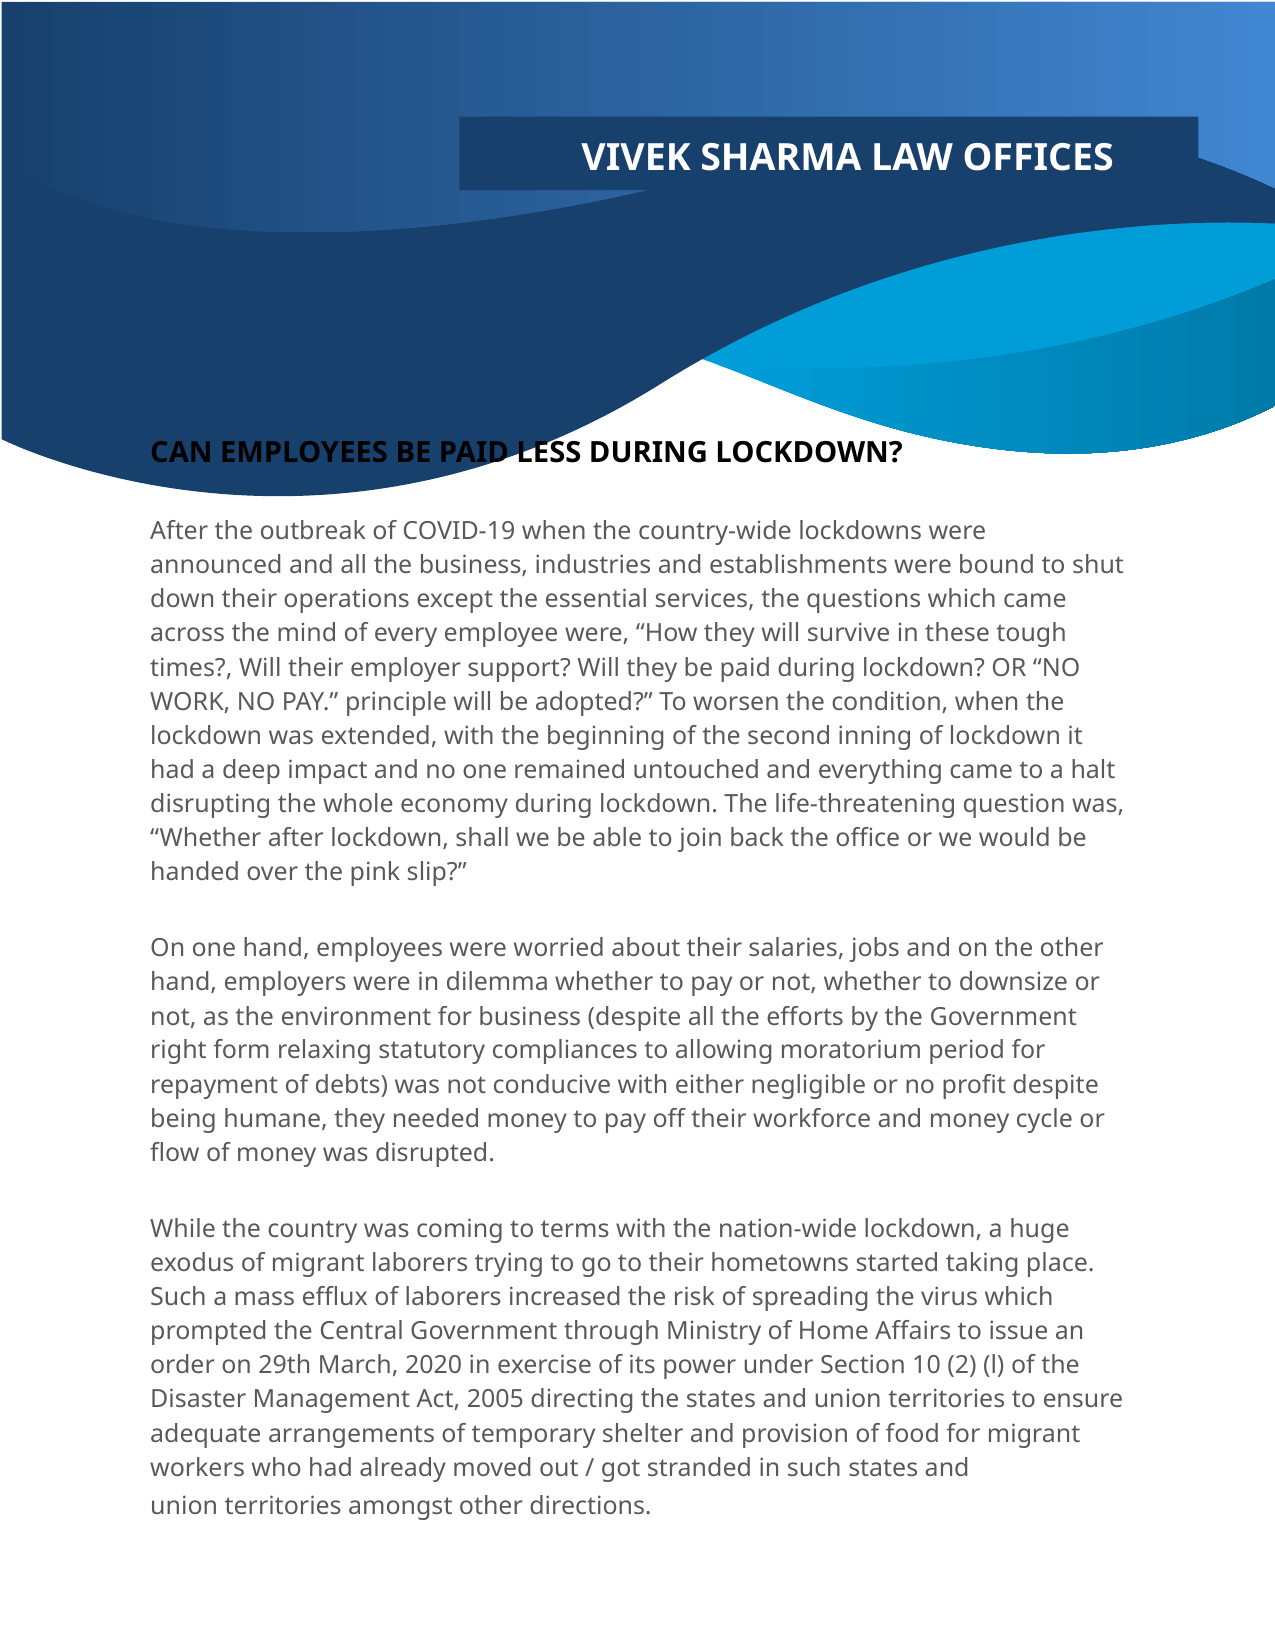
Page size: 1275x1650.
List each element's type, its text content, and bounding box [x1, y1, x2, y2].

table_cell CAN EMPLOYEES BE PAID LESS DURING LOCKDOWN? [75, 190, 1200, 471]
text After the outbreak of COVID-19 when the country-wide lockdowns were announced and all the business, industries and establishments were bound to shut down their operations except the essential services, the questions which came across the mind of every employee were, “How they will survive in these tough times?, Will their employer support? Will they be paid during lockdown? OR “NO WORK, NO PAY.” principle will be adopted?” To worsen the condition, when the lockdown was extended, with the beginning of the second inning of lockdown it had a deep impact and no one remained untouched and everything came to a halt disrupting the whole economy during lockdown. The life-threatening question was, “Whether after lockdown, shall we be able to join back the office or we would be handed over the pink slip?” [150, 513, 1125, 888]
text union territories amongst other directions. [150, 1487, 1125, 1522]
table_header [75, 113, 1200, 190]
text While the country was coming to terms with the nation-wide lockdown, a huge exodus of migrant laborers trying to go to their hometowns started taking place. Such a mass efflux of laborers increased the risk of spreading the virus which prompted the Central Government through Ministry of Home Affairs to issue an order on 29th March, 2020 in exercise of its power under Section 10 (2) (l) of the Disaster Management Act, 2005 directing the states and union territories to ensure adequate arrangements of temporary shelter and provision of food for migrant workers who had already moved out / got stranded in such states and [150, 1211, 1125, 1483]
text On one hand, employees were worried about their salaries, jobs and on the other hand, employers were in dilemma whether to pay or not, whether to downsize or not, as the environment for business (despite all the efforts by the Government right form relaxing statutory compliances to allowing moratorium period for repayment of debts) was not conducive with either negligible or no profit despite being humane, they needed money to pay off their workforce and money cycle or flow of money was disrupted. [150, 930, 1125, 1168]
